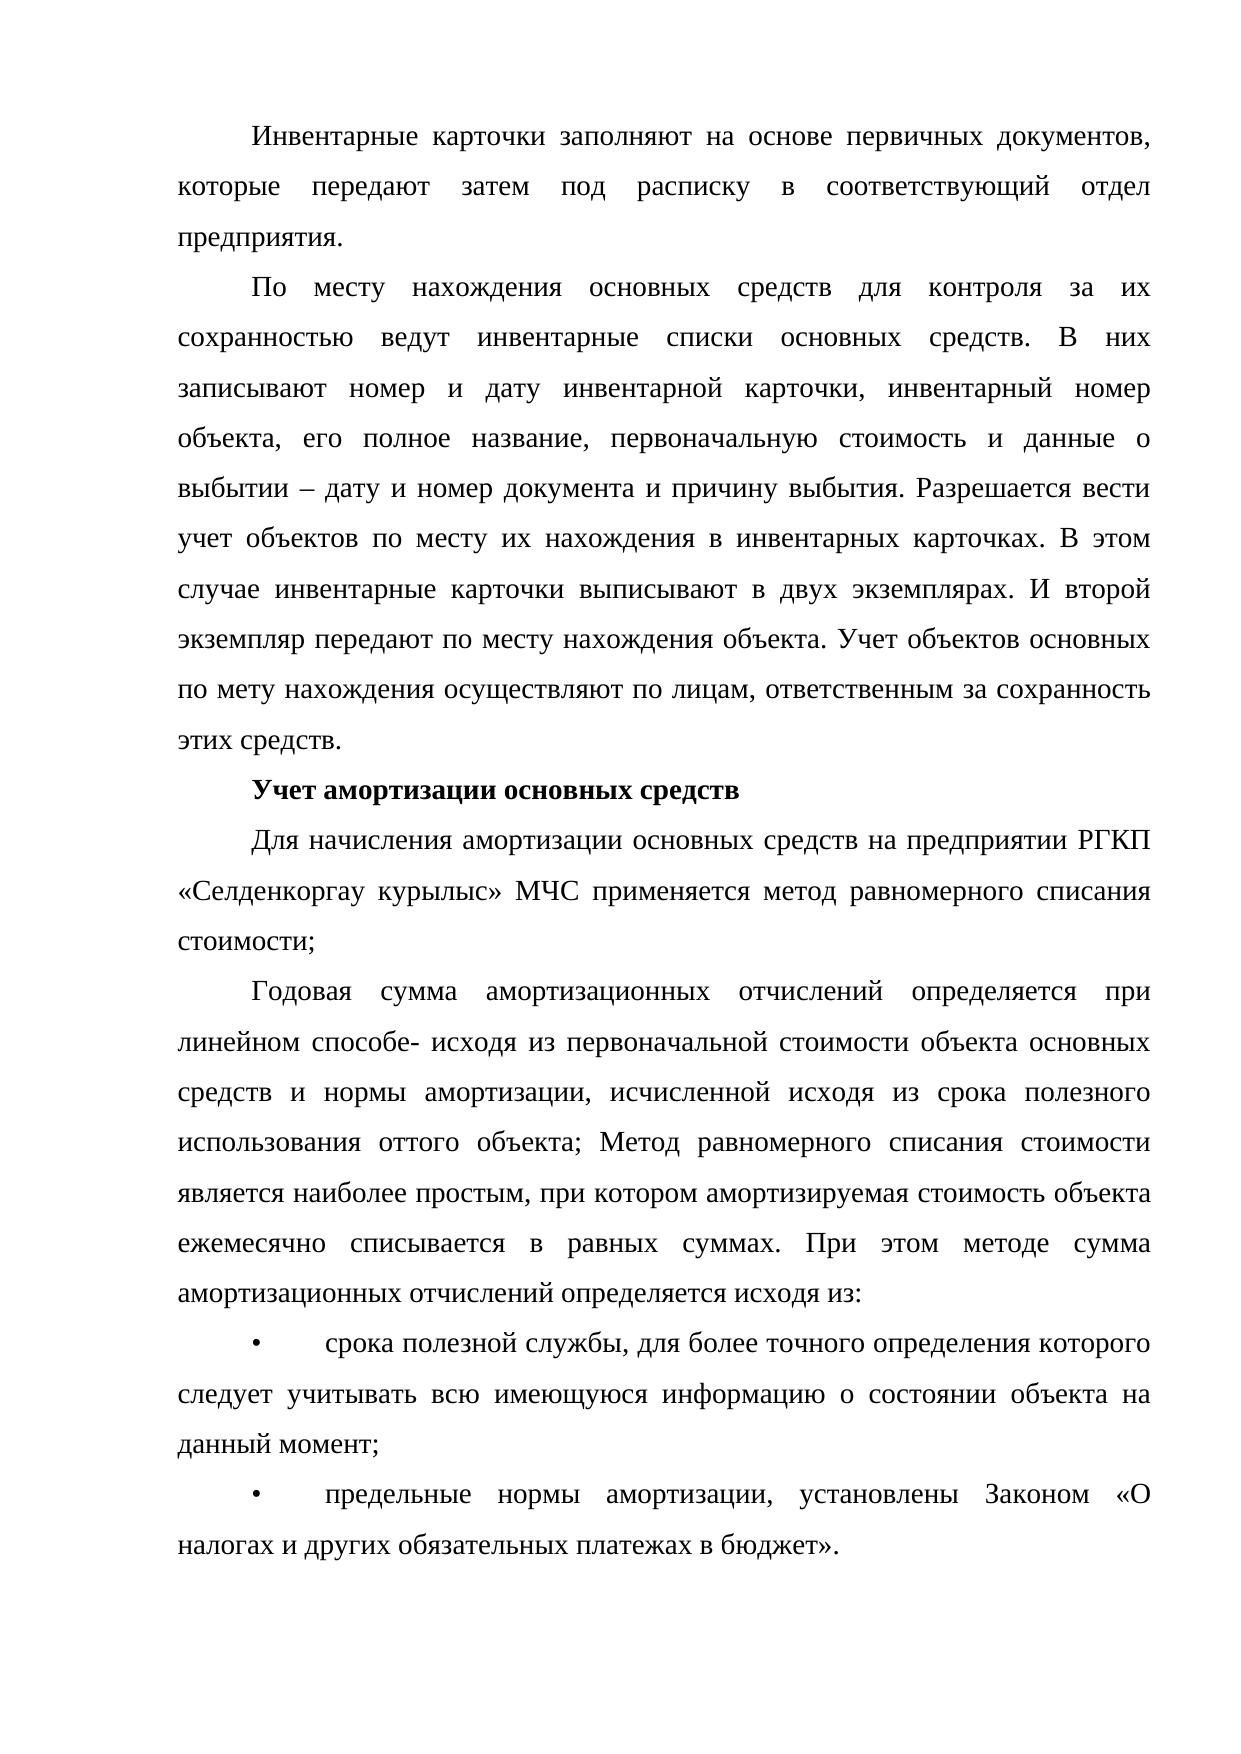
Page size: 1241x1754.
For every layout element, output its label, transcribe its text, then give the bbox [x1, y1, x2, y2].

text Годовая сумма амортизационных отчислений определяется при линейном способе- исходя из первоначальной стоимости объекта основных средств и нормы амортизации, исчисленной исходя из срока полезного использования оттого объекта; Метод равномерного списания стоимости является наиболее простым, при котором амортизируемая стоимость объекта ежемесячно списывается в равных суммах. При этом методе сумма амортизационных отчислений определяется исходя из: [177, 973, 1152, 1309]
text Инвентарные карточки заполняют на основе первичных документов, которые передают затем под расписку в соответствующий отдел предприятия. [177, 118, 1152, 252]
text • предельные нормы амортизации, установлены Законом «О налогах и других обязательных платежах в бюджет». [177, 1477, 1152, 1560]
text Для начисления амортизации основных средств на предприятии РГКП «Селденкоргау курылыс» МЧС применяется метод равномерного списания стоимости; [177, 822, 1152, 957]
text Учет амортизации основных средств [177, 772, 1152, 806]
text По месту нахождения основных средств для контроля за их сохранностью ведут инвентарные списки основных средств. В них записывают номер и дату инвентарной карточки, инвентарный номер объекта, его полное название, первоначальную стоимость и данные о выбытии – дату и номер документа и причину выбытия. Разрешается вести учет объектов по месту их нахождения в инвентарных карточках. В этом случае инвентарные карточки выписывают в двух экземплярах. И второй экземпляр передают по месту нахождения объекта. Учет объектов основных по мету нахождения осуществляют по лицам, ответственным за сохранность этих средств. [177, 269, 1152, 755]
text • срока полезной службы, для более точного определения которого следует учитывать всю имеющуюся информацию о состоянии объекта на данный момент; [177, 1326, 1152, 1460]
